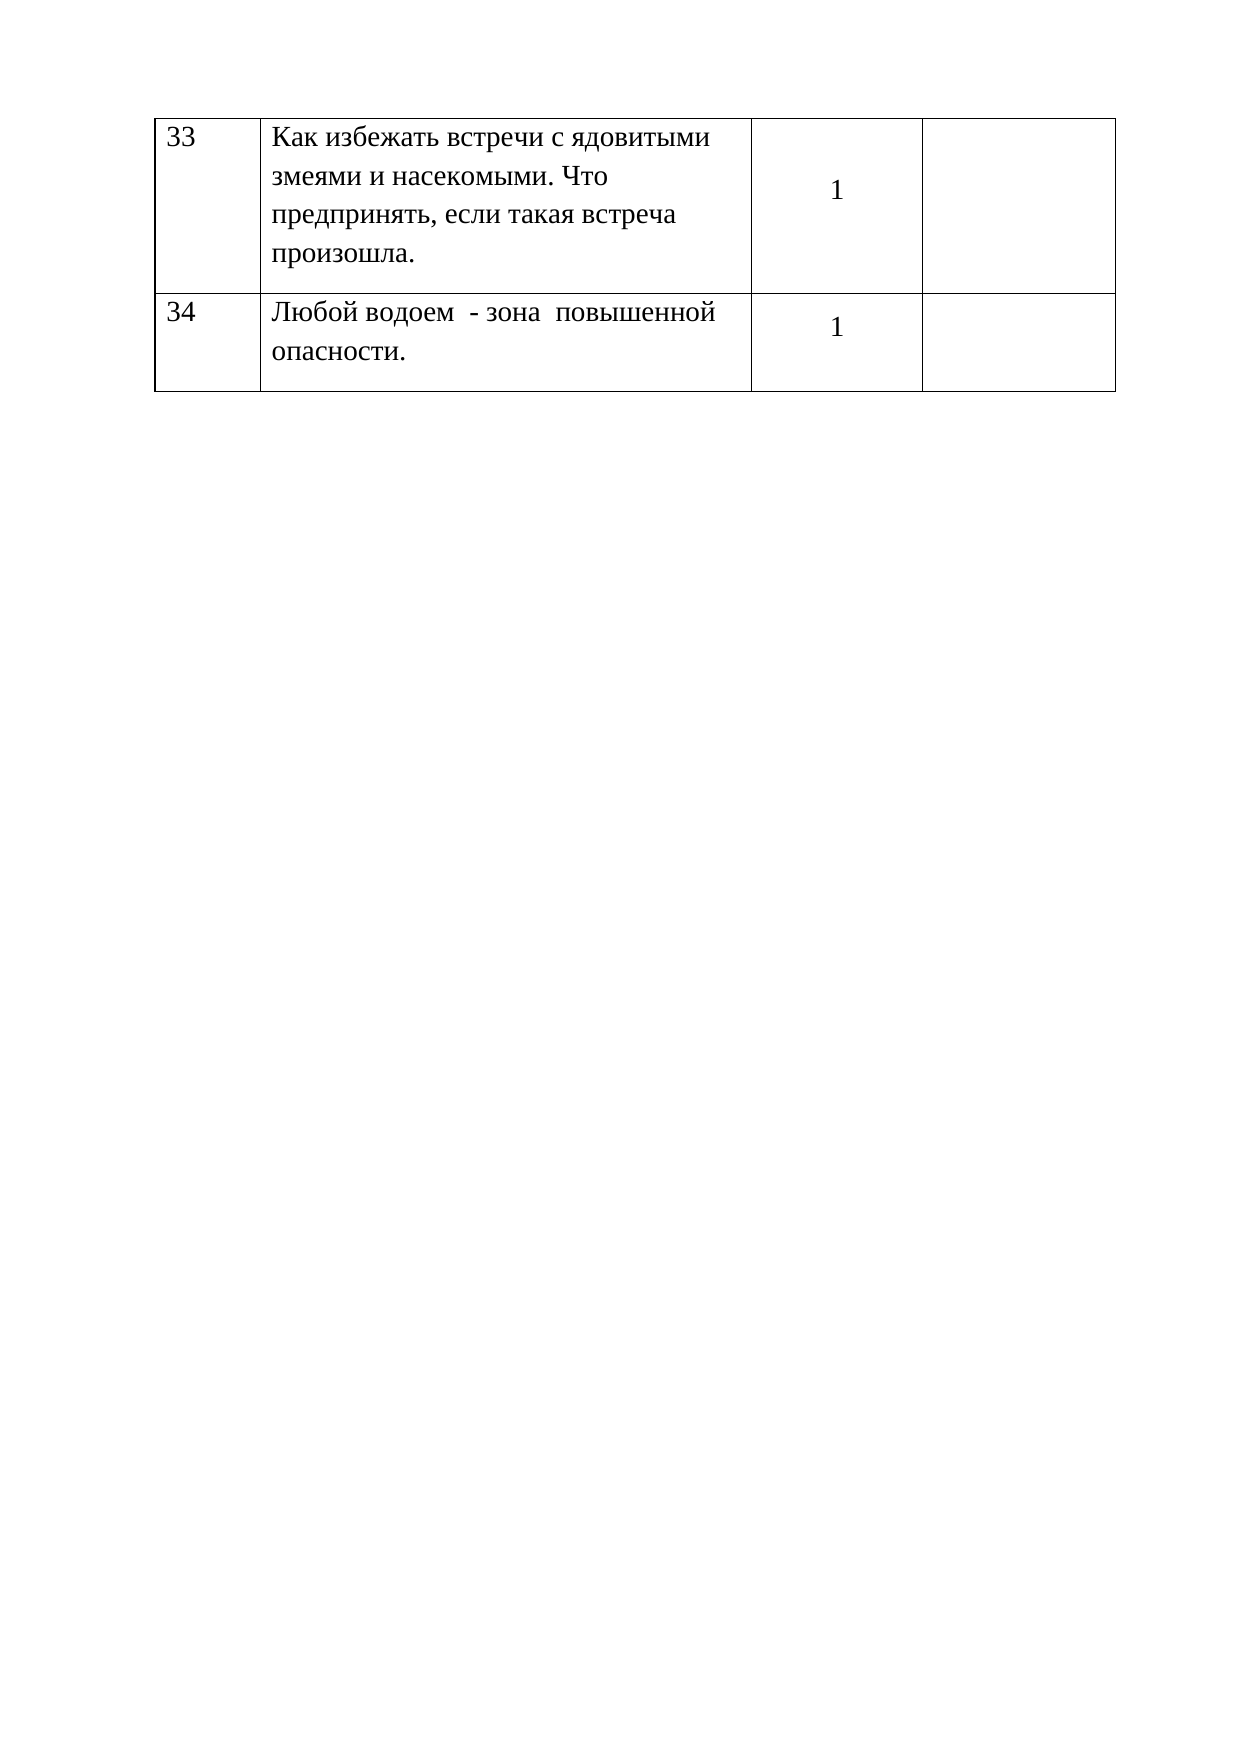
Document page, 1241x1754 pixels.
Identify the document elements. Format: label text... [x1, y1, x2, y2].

table_cell 34 [156, 294, 260, 391]
table_cell 33 [156, 119, 260, 293]
table_cell 1 [752, 119, 922, 293]
table_cell [923, 294, 1115, 391]
table_cell Как избежать встречи с ядовитыми змеями и насекомыми. Что предпринять, если такая встреча произошла. [261, 119, 751, 293]
table_cell 1 [752, 294, 922, 391]
table_cell [923, 119, 1115, 293]
table_cell Любой водоем - зона повышенной опасности. [261, 294, 751, 391]
